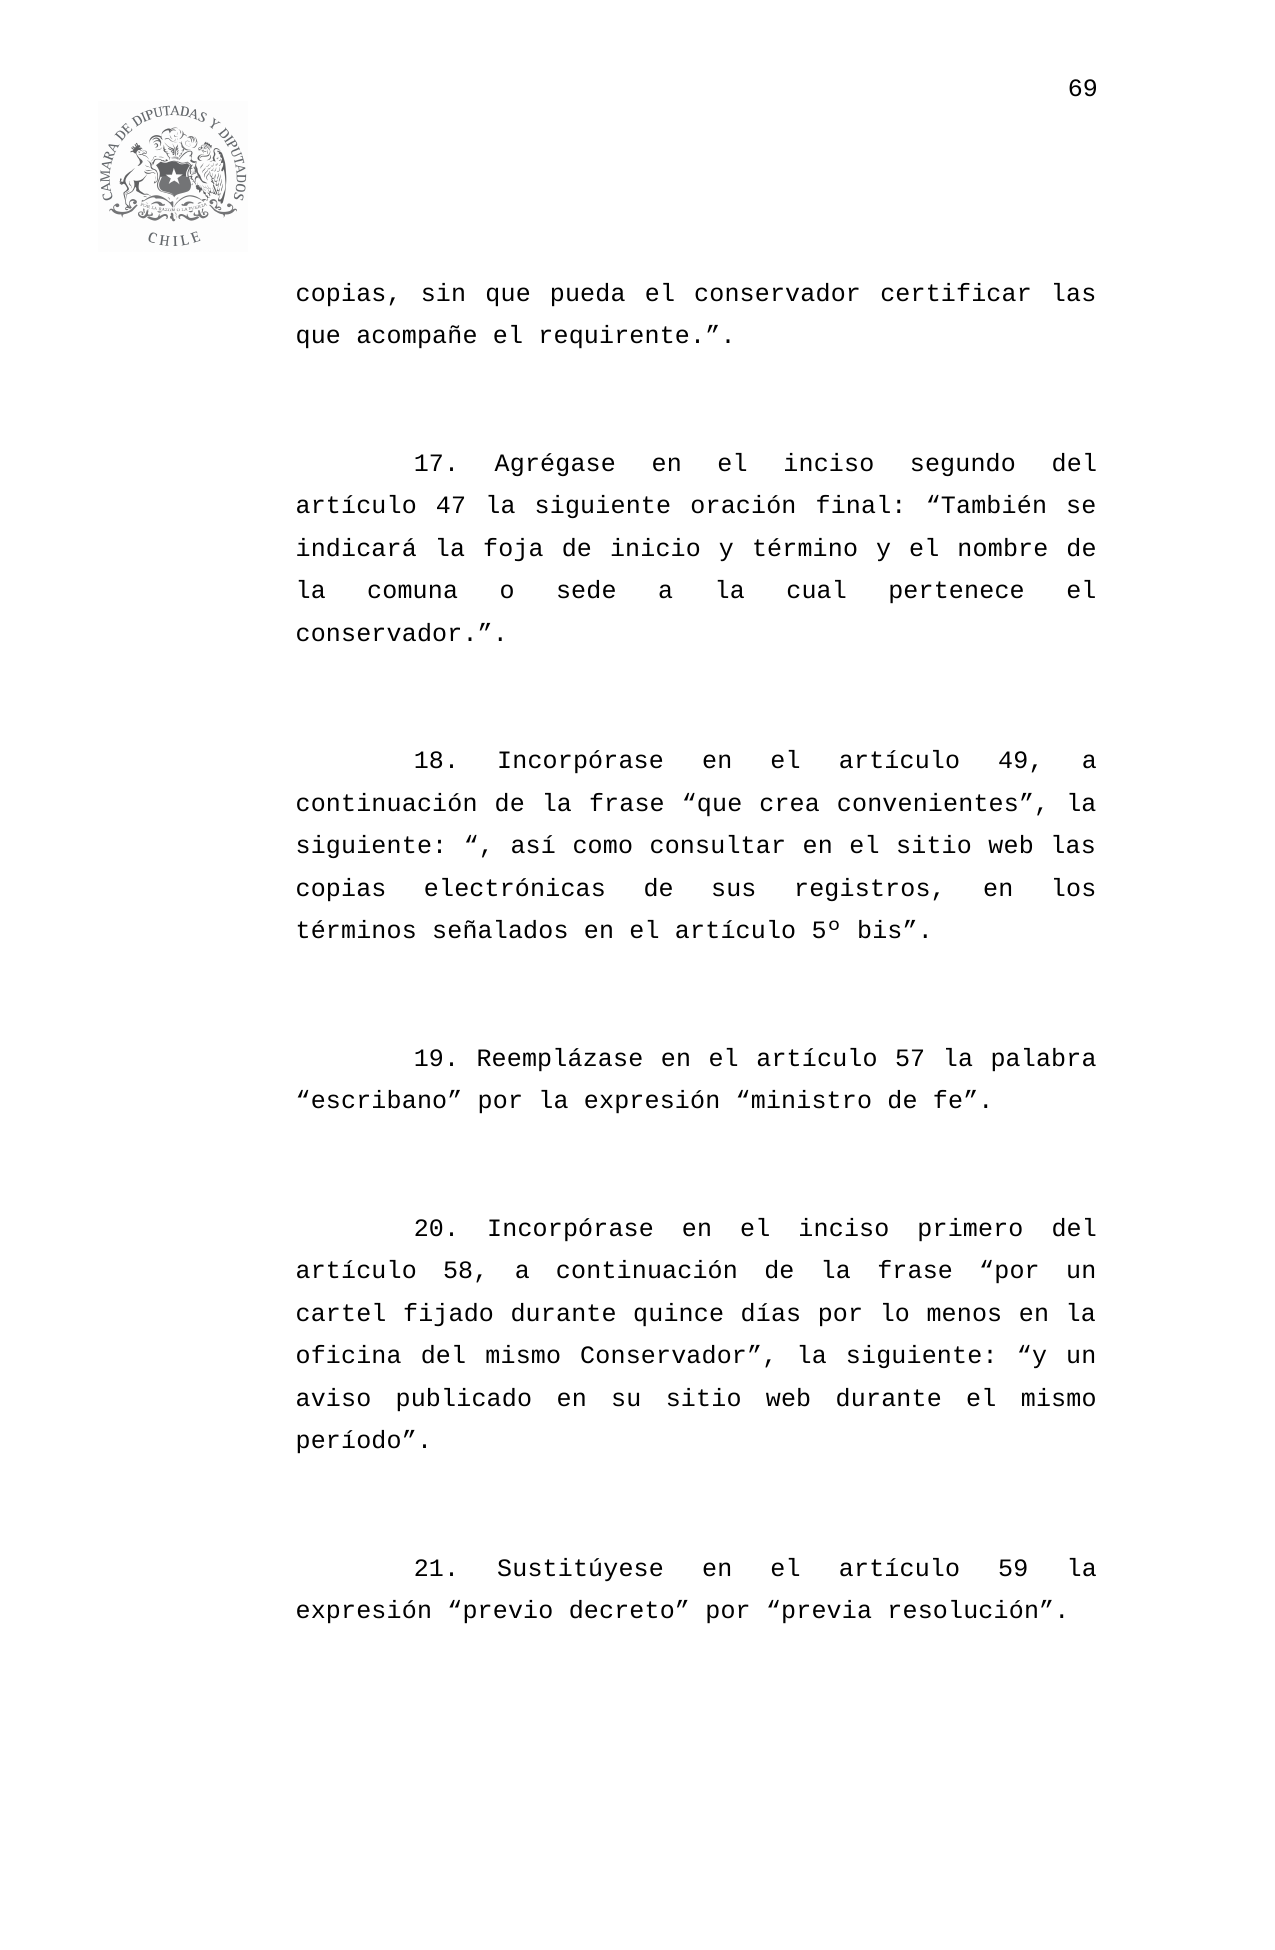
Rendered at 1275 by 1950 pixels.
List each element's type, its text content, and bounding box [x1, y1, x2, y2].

picture [97, 101, 249, 252]
text 18. Incorpórase en el artículo 49, a continuación de la frase “que crea convenientes”, la siguiente: “, así como consultar en el sitio web las copias electrónicas de sus registros, en los términos señalados en el artículo 5º bis”. [295, 748, 1098, 946]
text 17. Agrégase en el inciso segundo del artículo 47 la siguiente oración final: “También se indicará la foja de inicio y término y el nombre de la comuna o sede a la cual pertenece el conservador.”. [295, 451, 1098, 649]
text 20. Incorpórase en el inciso primero del artículo 58, a continuación de la frase “por un cartel fijado durante quince días por lo menos en la oficina del mismo Conservador”, la siguiente: “y un aviso publicado en su sitio web durante el mismo período”. [295, 1216, 1098, 1456]
text 21. Sustitúyese en el artículo 59 la expresión “previo decreto” por “previa resolución”. [295, 1556, 1098, 1626]
text 19. Reemplázase en el artículo 57 la palabra “escribano” por la expresión “ministro de fe”. [295, 1046, 1098, 1116]
